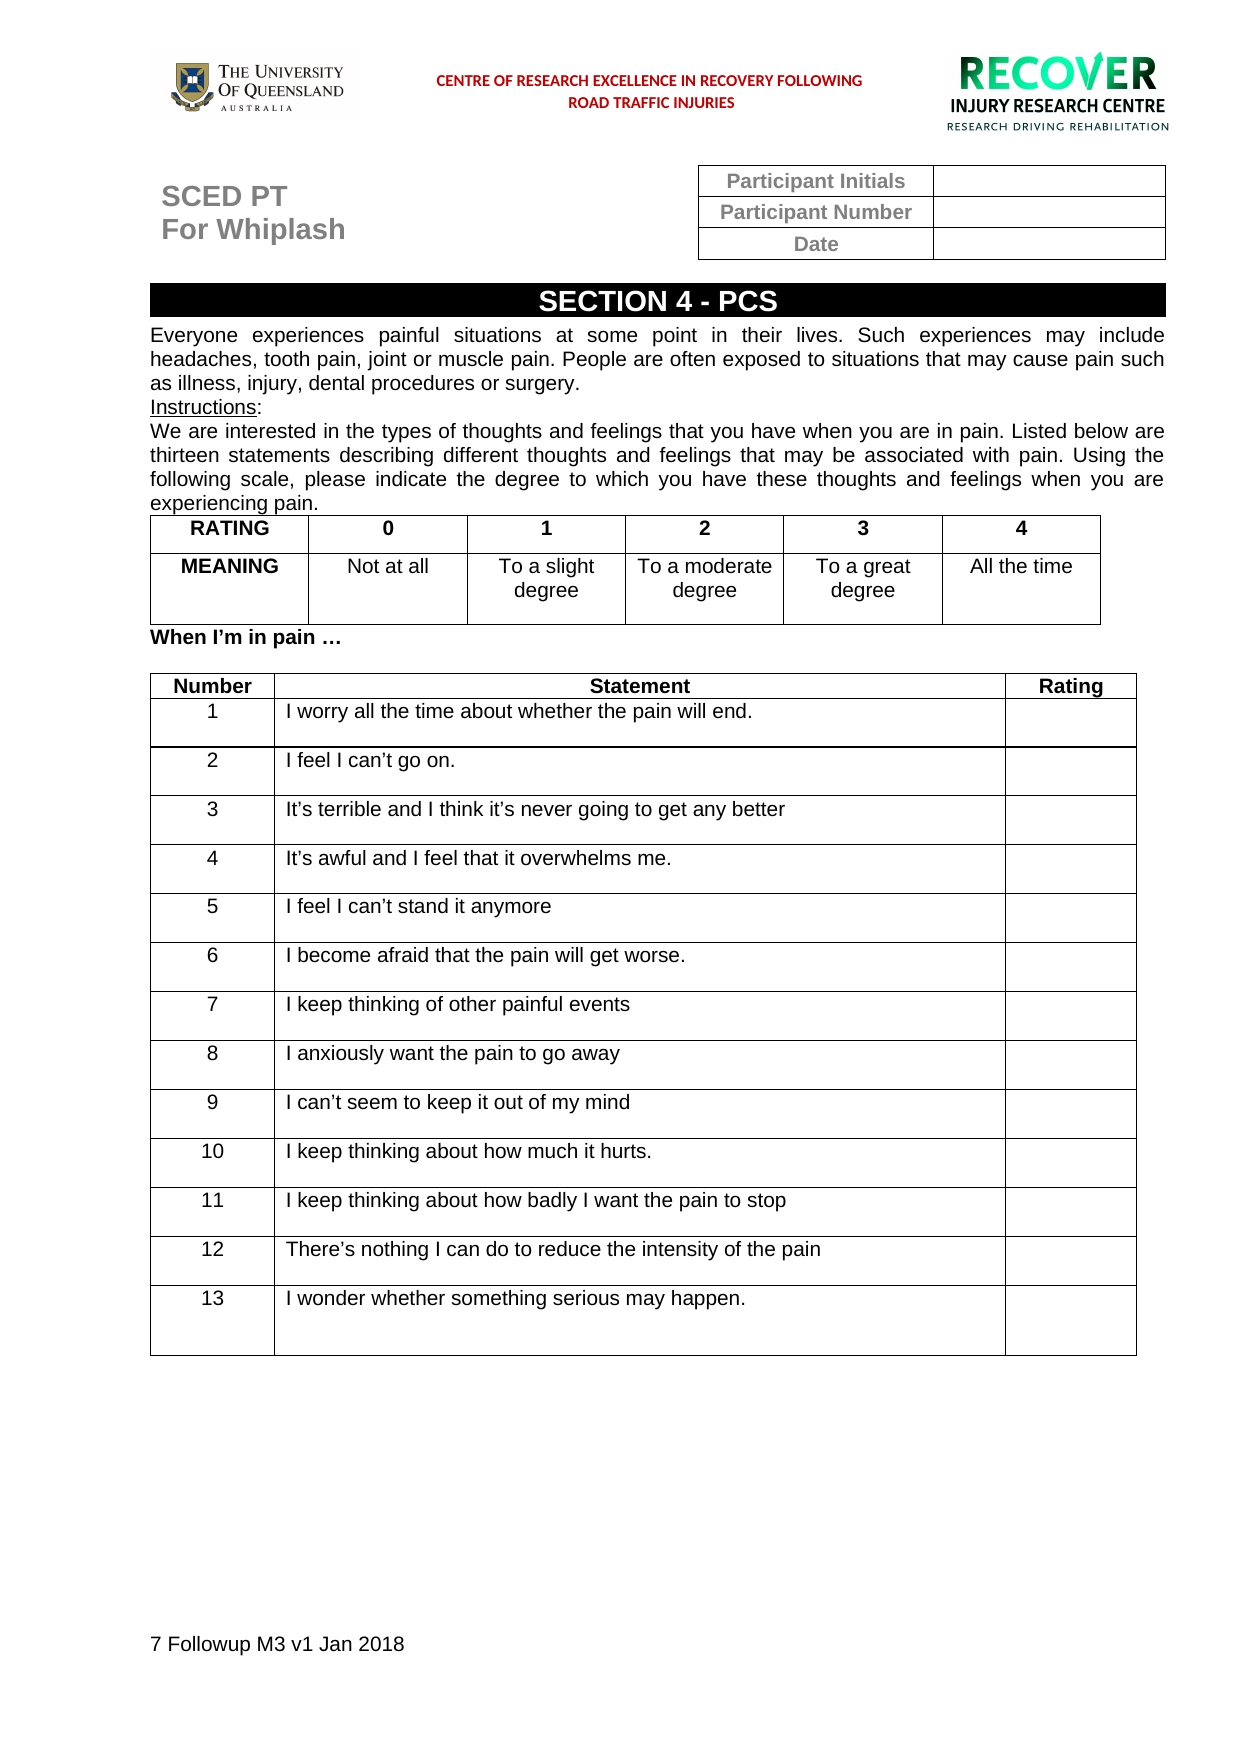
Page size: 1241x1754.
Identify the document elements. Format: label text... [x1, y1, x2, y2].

table_header Rating [1006, 674, 1136, 697]
table_header Statement [275, 674, 1005, 697]
table_header RATING [151, 516, 308, 553]
table_cell I can’t seem to keep it out of my mind [275, 1090, 1005, 1138]
table_cell To a moderate degree [626, 554, 783, 623]
table_header 1 [468, 516, 625, 553]
table_header 2 [626, 516, 783, 553]
table_cell [1006, 943, 1136, 991]
table_cell 1 [151, 699, 274, 746]
table_cell [1006, 894, 1136, 942]
table_cell [1006, 1188, 1136, 1236]
table_cell It’s awful and I feel that it overwhelms me. [275, 845, 1005, 893]
text We are interested in the types of thoughts and feelings that you have when you are in pain. Listed below are thirteen statements describing different thoughts and feelings that may be associated with pain. Using the following scale, please indicate the degree to which you have these thoughts and feelings when you are experiencing pain. [150, 419, 1166, 515]
table_cell I feel I can’t go on. [275, 748, 1005, 795]
text Instructions: [150, 395, 1166, 419]
table_cell Not at all [309, 554, 467, 623]
table_header 3 [784, 516, 942, 553]
picture [148, 51, 359, 122]
table_cell To a slight degree [468, 554, 625, 623]
table_cell I feel I can’t stand it anymore [275, 894, 1005, 942]
table_cell I keep thinking about how much it hurts. [275, 1139, 1005, 1187]
table_cell I keep thinking about how badly I want the pain to stop [275, 1188, 1005, 1236]
table_cell I become afraid that the pain will get worse. [275, 943, 1005, 991]
table_cell All the time [943, 554, 1100, 623]
table_cell [1006, 1139, 1136, 1187]
table_cell 11 [151, 1188, 274, 1236]
table_cell 2 [151, 748, 274, 795]
table_cell 6 [151, 943, 274, 991]
table_cell 9 [151, 1090, 274, 1138]
table_cell 10 [151, 1139, 274, 1187]
table_cell [1006, 992, 1136, 1040]
table_cell [1006, 796, 1136, 844]
table_cell I keep thinking of other painful events [275, 992, 1005, 1040]
table_cell [1006, 1286, 1136, 1355]
table_cell 13 [151, 1286, 274, 1355]
table_cell There’s nothing I can do to reduce the intensity of the pain [275, 1237, 1005, 1285]
text Everyone experiences painful situations at some point in their lives. Such experiences may include headaches, tooth pain, joint or muscle pain. People are often exposed to situations that may cause pain such as illness, injury, dental procedures or surgery. [150, 323, 1166, 395]
table_cell [1006, 748, 1136, 795]
table_cell [1006, 1041, 1136, 1089]
table_header 4 [943, 516, 1100, 553]
table_cell 5 [151, 894, 274, 942]
table_cell MEANING [151, 554, 308, 623]
subtitle SECTION 4 - PCS [150, 283, 1166, 317]
table_cell To a great degree [784, 554, 942, 623]
table_cell It’s terrible and I think it’s never going to get any better [275, 796, 1005, 844]
table_cell 7 [151, 992, 274, 1040]
table_cell 12 [151, 1237, 274, 1285]
table_header 0 [309, 516, 467, 553]
table_cell [1006, 699, 1136, 746]
text When I’m in pain … [150, 624, 1166, 648]
picture [946, 52, 1170, 134]
table_cell [1006, 845, 1136, 893]
table_cell [1006, 1090, 1136, 1138]
table_cell I wonder whether something serious may happen. [275, 1286, 1005, 1355]
table_cell 3 [151, 796, 274, 844]
table_cell I worry all the time about whether the pain will end. [275, 699, 1005, 746]
table_cell [1006, 1237, 1136, 1285]
table_cell 4 [151, 845, 274, 893]
table_header Number [151, 674, 274, 697]
table_cell I anxiously want the pain to go away [275, 1041, 1005, 1089]
table_cell 8 [151, 1041, 274, 1089]
